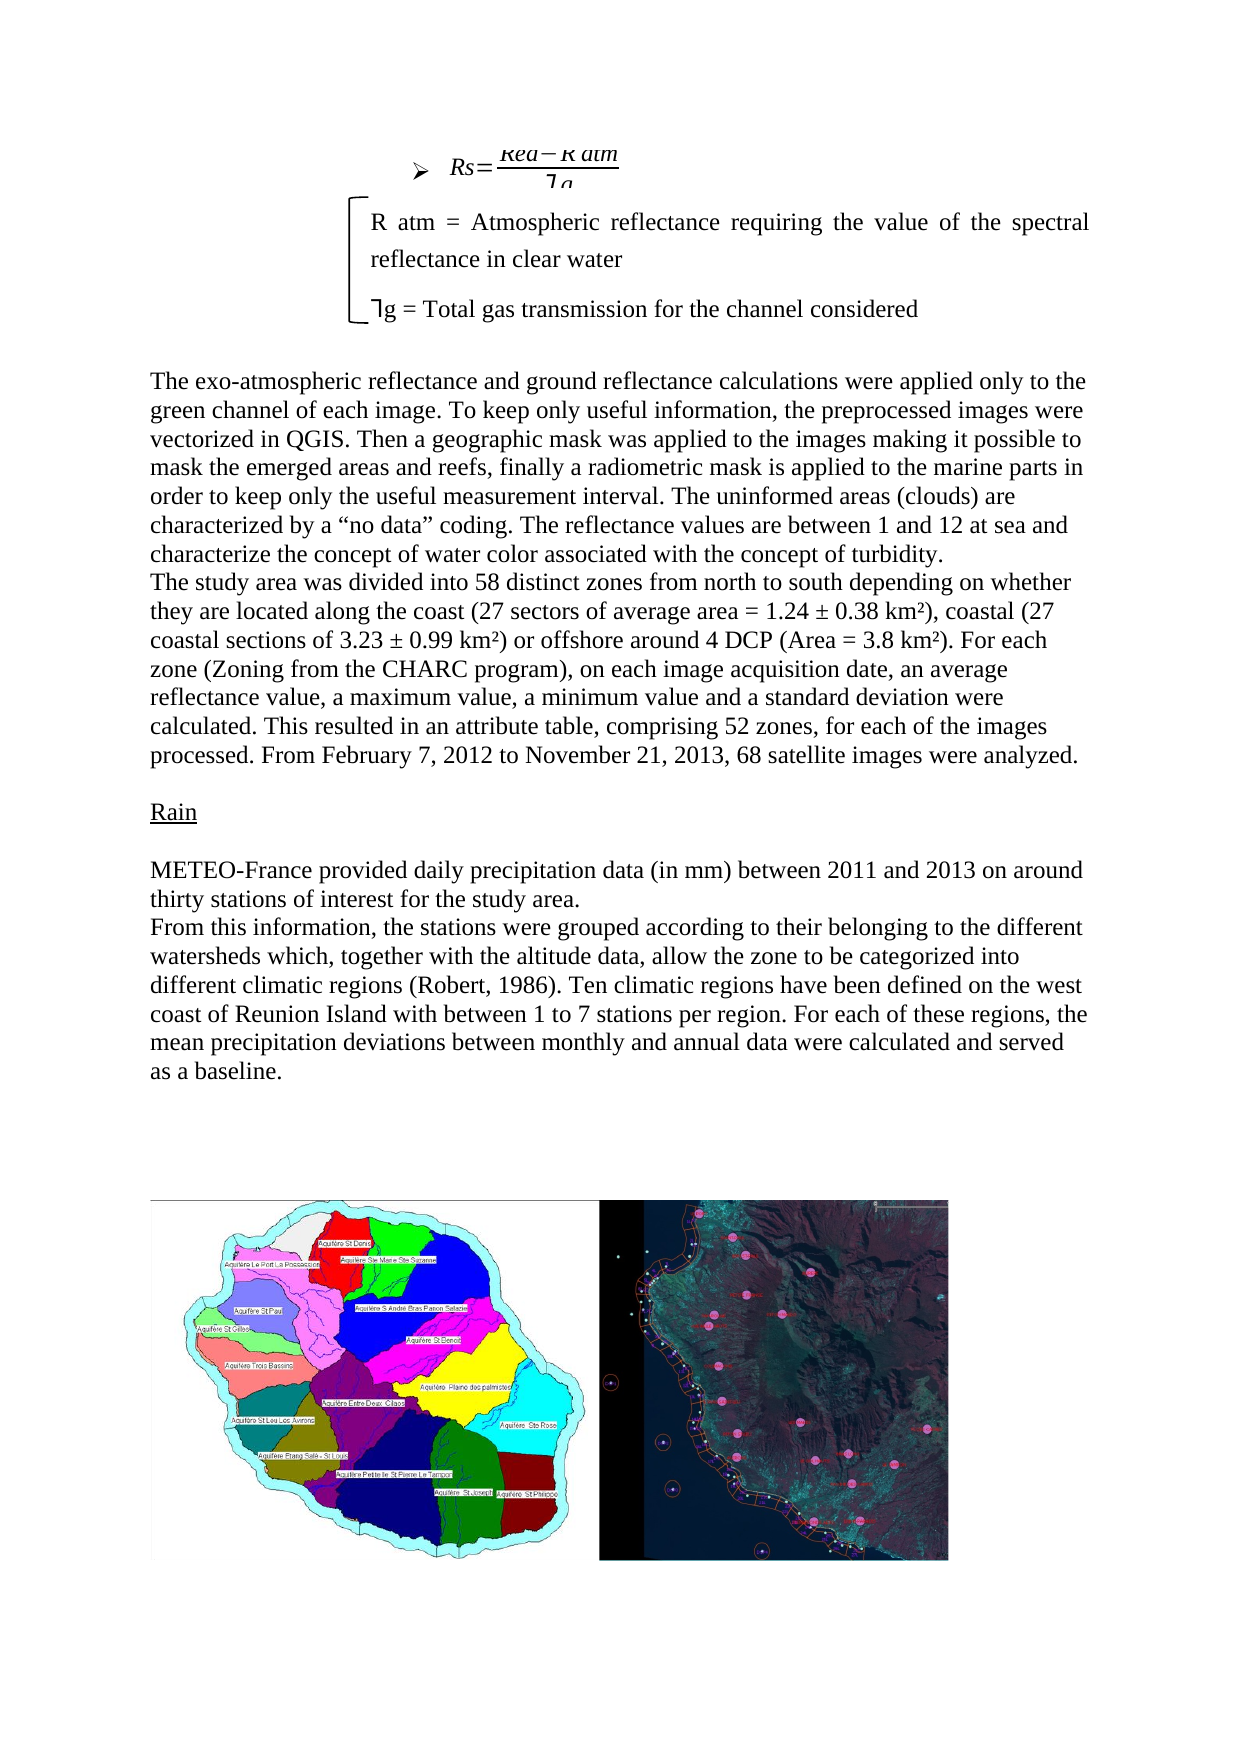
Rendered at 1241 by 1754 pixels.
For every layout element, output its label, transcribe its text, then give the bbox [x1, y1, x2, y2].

text The exo-atmospheric reflectance and ground reflectance calculations were applied only to the green channel of each image. To keep only useful information, the preprocessed images were vectorized in QGIS. Then a geographic mask was applied to the images making it possible to mask the emerged areas and reefs, finally a radiometric mask is applied to the marine parts in order to keep only the useful measurement interval. The uninformed areas (clouds) are characterized by a “no data” coding. The reflectance values are between 1 and 12 at sea and characterize the concept of water color associated with the concept of turbidity. [150, 366, 1090, 567]
text Rain [150, 797, 1090, 826]
text The study area was divided into 58 distinct zones from north to south depending on whether they are located along the coast (27 sectors of average area = 1.24 ± 0.38 km²), coastal (27 coastal sections of 3.23 ± 0.99 km²) or offshore around 4 DCP (Area = 3.8 km²). For each zone (Zoning from the CHARC program), on each image acquisition date, an average reflectance value, a maximum value, a minimum value and a standard deviation were calculated. This resulted in an attribute table, comprising 52 zones, for each of the images processed. From February 7, 2012 to November 21, 2013, 68 satellite images were analyzed. [150, 567, 1090, 769]
picture [149, 1200, 949, 1559]
text METEO-France provided daily precipitation data (in mm) between 2011 and 2013 on around thirty stations of interest for the study area. [150, 855, 1090, 912]
text R atm = Atmospheric reflectance requiring the value of the spectral reflectance in clear water [370, 200, 1090, 275]
text From this information, the stations were grouped according to their belonging to the different watersheds which, together with the altitude data, allow the zone to be categorized into different climatic regions (Robert, 1986). Ten climatic regions have been defined on the west coast of Reunion Island with between 1 to 7 stations per region. For each of these regions, the mean precipitation deviations between monthly and annual data were calculated and served as a baseline. [150, 912, 1090, 1085]
text ⅂g = Total gas transmission for the channel considered [298, 287, 1090, 325]
